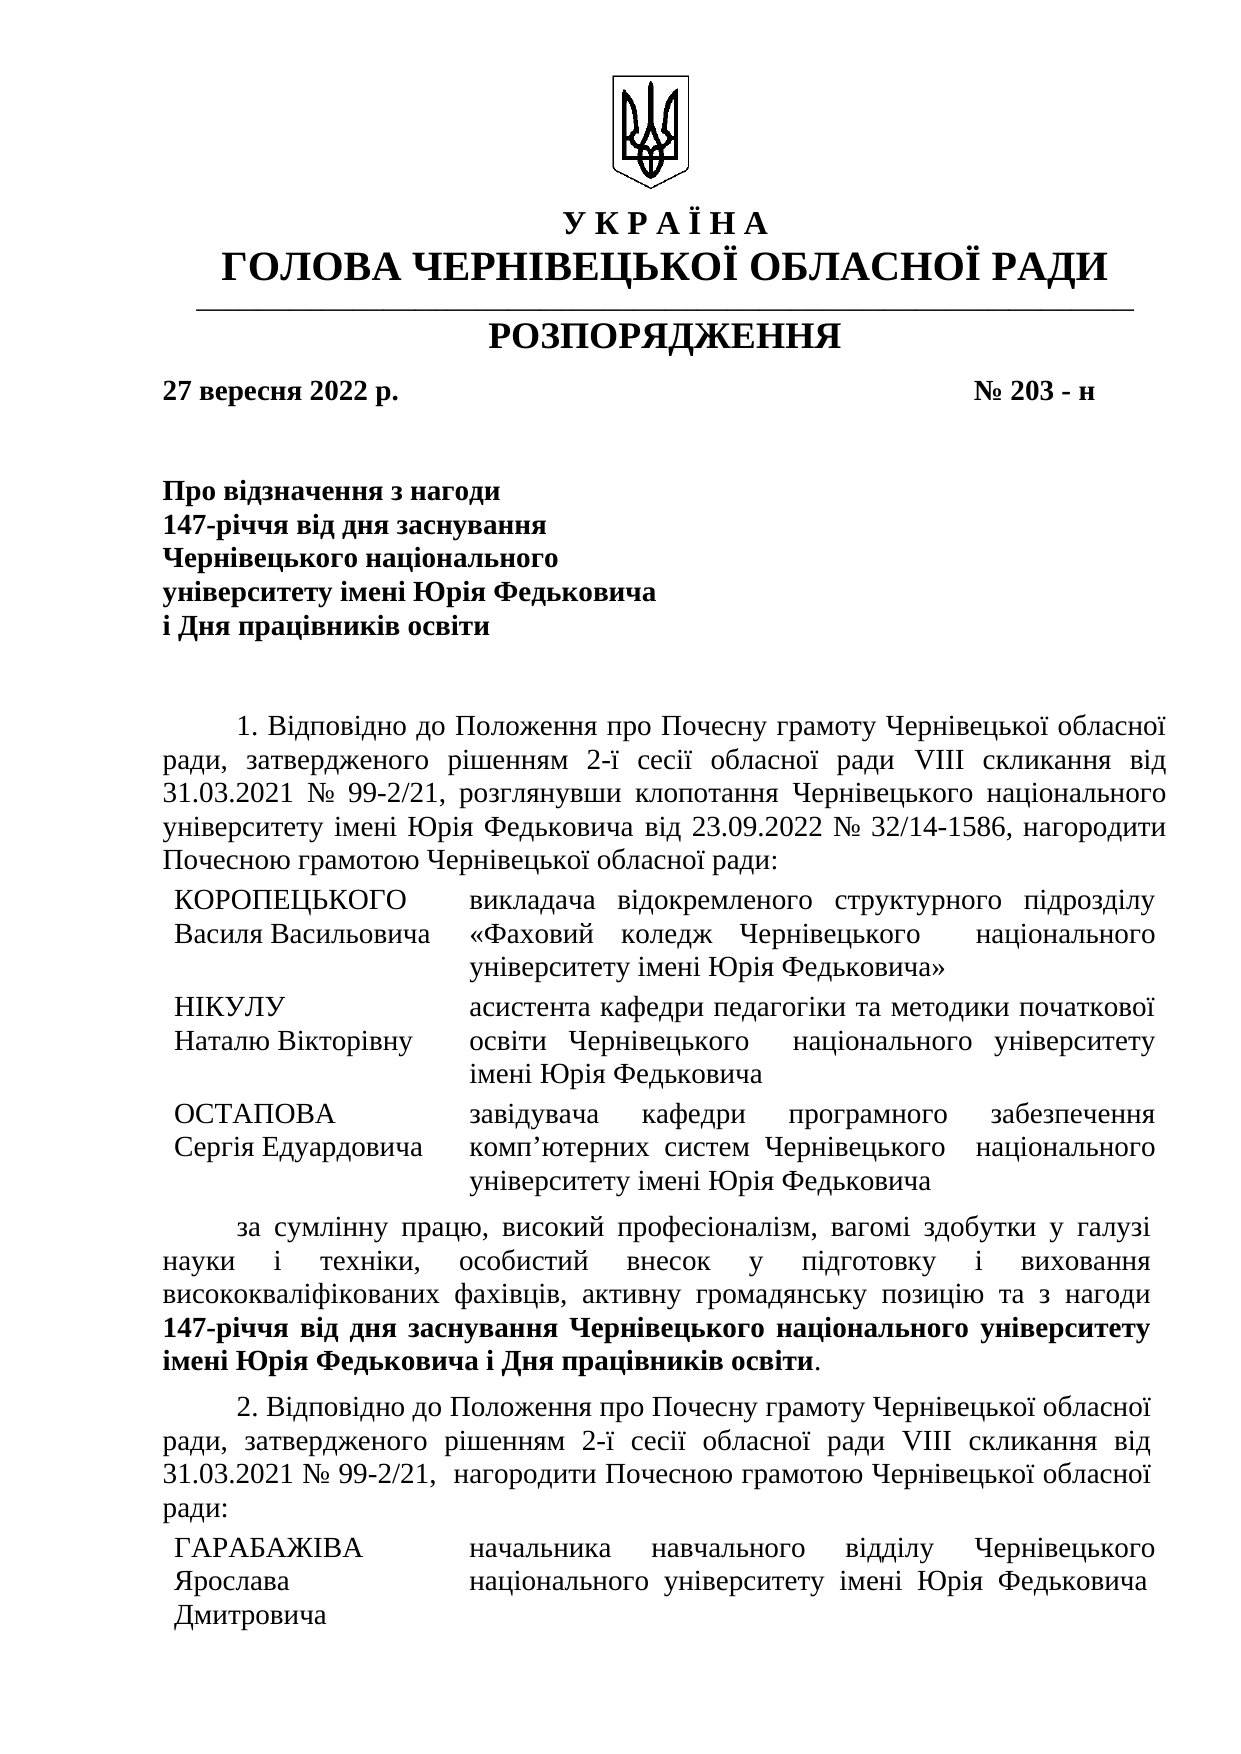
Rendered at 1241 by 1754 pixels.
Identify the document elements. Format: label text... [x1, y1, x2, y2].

table_header ГАРАБАЖІВА Ярослава Дмитровича [163, 1524, 458, 1676]
table_header начальника навчального відділу Чернівецького національного університету імені Юрія Федьковича [458, 1524, 1167, 1676]
picture [610, 73, 691, 192]
subtitle ГОЛОВА ЧЕРНІВЕЦЬКОЇ ОБЛАСНОЇ РАДИ [162, 241, 1167, 289]
text 27 вересня 2022 р. № 203 - н [162, 356, 1167, 406]
text 1. Відповідно до Положення про Почесну грамоту Чернівецької обласної ради, затвердженого рішенням 2-ї сесії обласної ради VІІІ скликання від 31.03.2021 № 99-2/21, розглянувши клопотання Чернівецького національного університету імені Юрія Федьковича від 23.09.2022 № 32/14-1586, нагородити Почесною грамотою Чернівецької обласної ради: [162, 708, 1167, 876]
subtitle РОЗПОРЯДЖЕННЯ [162, 313, 1167, 356]
table_cell асистента кафедри педагогіки та методики початкової освіти Чернівецького національного університету імені Юрія Федьковича [458, 983, 1167, 1090]
text за сумлінну працю, високий професіоналізм, вагомі здобутки у галузі науки і техніки, особистий внесок у підготовку і виховання висококваліфікованих фахівців, активну громадянську позицію та з нагоди 147-річчя від дня заснування Чернівецького національного університету імені Юрія Федьковича і Дня працівників освіти. [162, 1209, 1152, 1377]
text Про відзначення з нагоди 147-річчя від дня заснування Чернівецького національного університету імені Юрія Федьковича і Дня працівників освіти [162, 473, 694, 675]
table_header КОРОПЕЦЬКОГО Василя Васильовича [163, 876, 458, 983]
text 2. Відповідно до Положення про Почесну грамоту Чернівецької обласної ради, затвердженого рішенням 2-ї сесії обласної ради VІІІ скликання від 31.03.2021 № 99-2/21, нагородити Почесною грамотою Чернівецької обласної ради: [162, 1389, 1152, 1523]
table_header викладача відокремленого структурного підрозділу «Фаховий коледж Чернівецького національного університету імені Юрія Федьковича» [458, 876, 1167, 983]
text У К Р А Ї Н А [162, 74, 1167, 241]
table_cell ОСТАПОВА Сергія Едуардовича [163, 1090, 458, 1197]
table_cell завідувача кафедри програмного забезпечення комп’ютерних систем Чернівецького національного університету імені Юрія Федьковича [458, 1090, 1167, 1197]
table_cell НІКУЛУ Наталю Вікторівну [163, 983, 458, 1090]
subtitle __________________________________________________________________________________________ [162, 289, 1167, 313]
